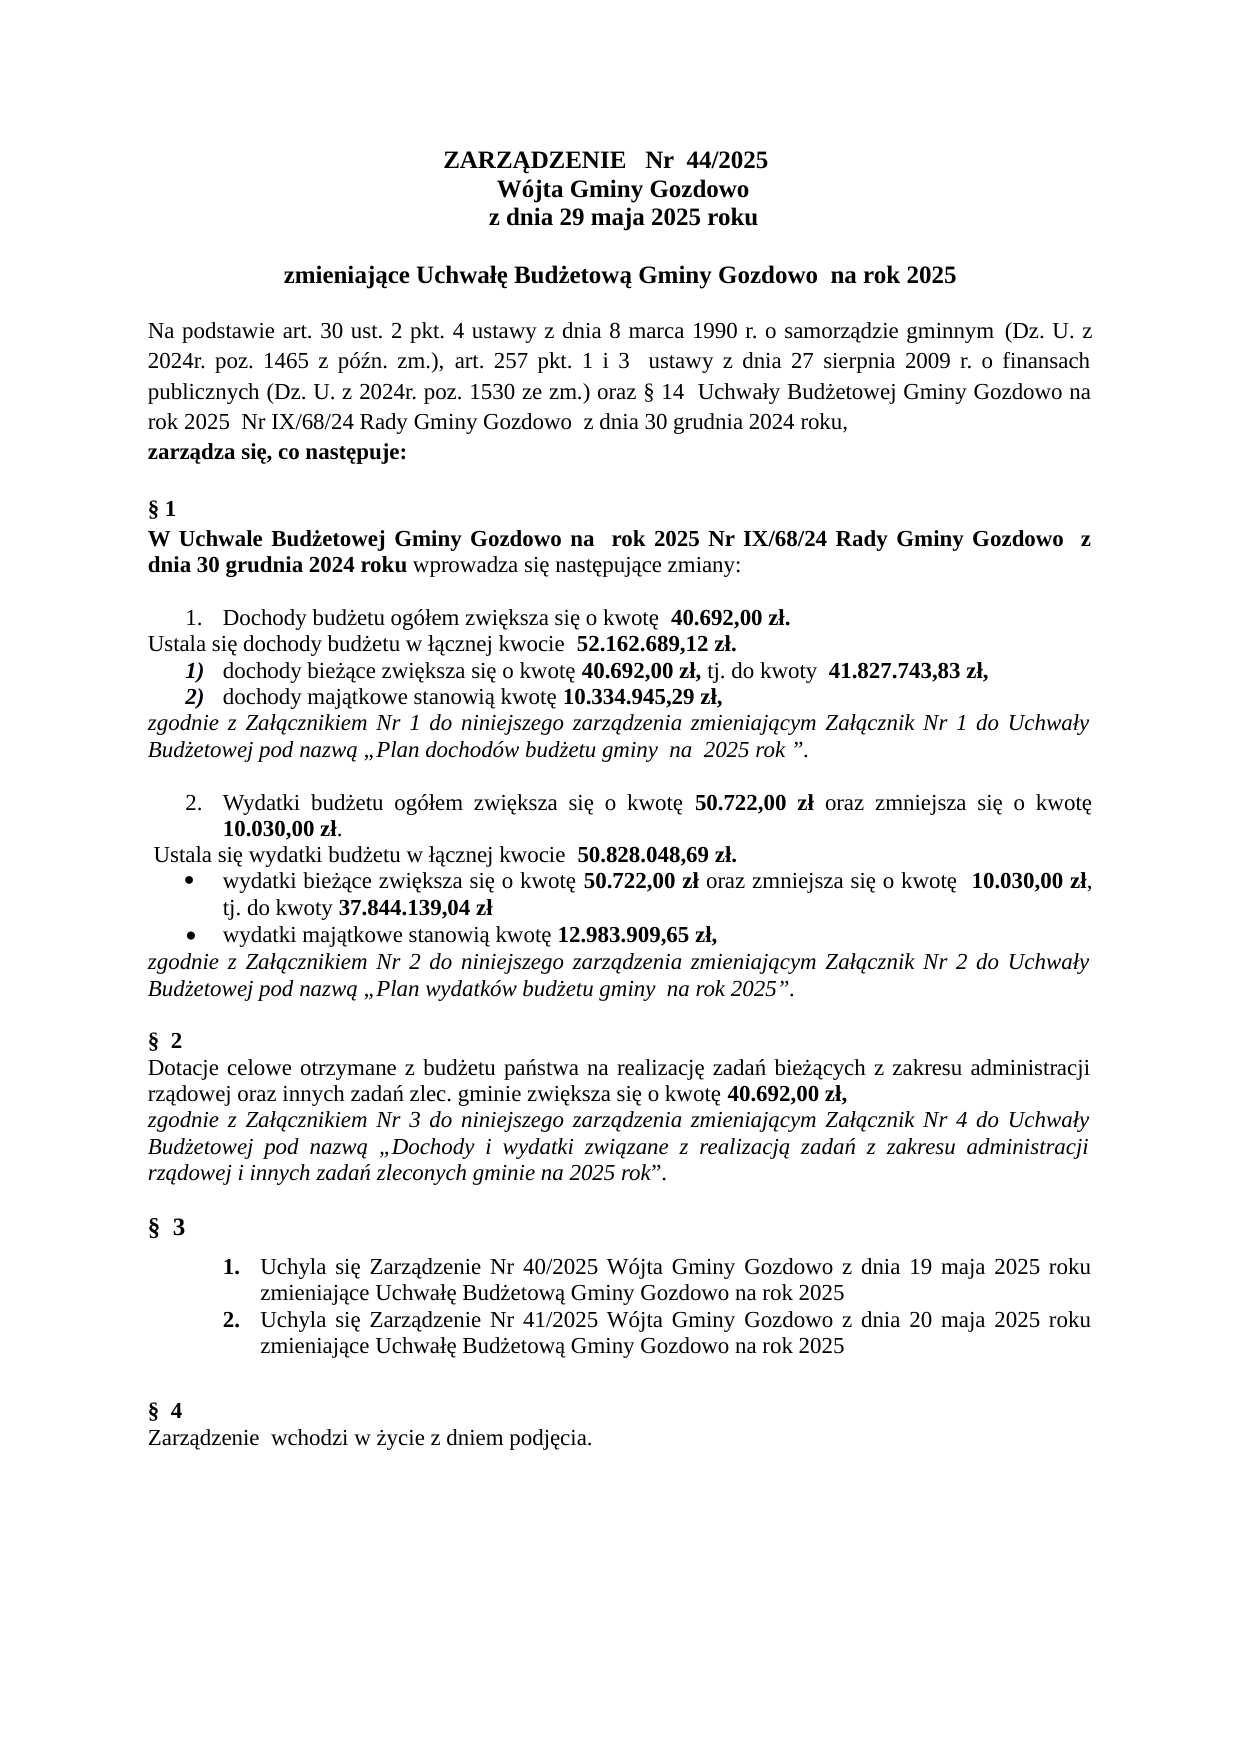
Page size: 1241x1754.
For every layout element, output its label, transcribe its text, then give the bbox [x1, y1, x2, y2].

list Uchyla się Zarządzenie Nr 41/2025 Wójta Gminy Gozdowo z dnia 20 maja 2025 roku zmieniające Uchwałę Budżetową Gminy Gozdowo na rok 2025 [223, 1306, 1092, 1358]
text § 2 [148, 1027, 1092, 1054]
text zgodnie z Załącznikiem Nr 2 do niniejszego zarządzenia zmieniającym Załącznik Nr 2 do Uchwały Budżetowej pod nazwą „Plan wydatków budżetu gminy na rok 2025”. [148, 948, 1092, 1001]
text zarządza się, co następuje: [148, 438, 1092, 464]
list wydatki majątkowe stanowią kwotę 12.983.909,65 zł, [185, 920, 1092, 948]
text ZARZĄDZENIE Nr 44/2025 [369, 145, 1092, 174]
list Wydatki budżetu ogółem zwiększa się o kwotę 50.722,00 zł oraz zmniejsza się o kwotę 10.030,00 zł. [185, 788, 1092, 841]
text Dotacje celowe otrzymane z budżetu państwa na realizację zadań bieżących z zakresu administracji rządowej oraz innych zadań zlec. gminie zwiększa się o kwotę 40.692,00 zł, [148, 1054, 1092, 1106]
text z dnia 29 maja 2025 roku [148, 202, 1092, 231]
text Zarządzenie wchodzi w życie z dniem podjęcia. [148, 1424, 1092, 1450]
text zmieniające Uchwałę Budżetową Gminy Gozdowo na rok 2025 [148, 260, 1092, 289]
list dochody majątkowe stanowią kwotę 10.334.945,29 zł, [185, 683, 1092, 709]
text zgodnie z Załącznikiem Nr 1 do niniejszego zarządzenia zmieniającym Załącznik Nr 1 do Uchwały Budżetowej pod nazwą „Plan dochodów budżetu gminy na 2025 rok ”. [148, 709, 1092, 762]
text Ustala się dochody budżetu w łącznej kwocie 52.162.689,12 zł. [148, 630, 1092, 657]
text Wójta Gminy Gozdowo [148, 174, 1092, 202]
text W Uchwale Budżetowej Gminy Gozdowo na rok 2025 Nr IX/68/24 Rady Gminy Gozdowo z dnia 30 grudnia 2024 roku wprowadza się następujące zmiany: [148, 525, 1092, 578]
list dochody bieżące zwiększa się o kwotę 40.692,00 zł, tj. do kwoty 41.827.743,83 zł, [185, 657, 1092, 683]
list Dochody budżetu ogółem zwiększa się o kwotę 40.692,00 zł. [185, 604, 1092, 630]
text § 4 [148, 1397, 1092, 1424]
text § 1 [148, 495, 1092, 521]
text § 3 [148, 1212, 1092, 1241]
text Na podstawie art. 30 ust. 2 pkt. 4 ustawy z dnia 8 marca 1990 r. o samorządzie gminnym (Dz. U. z 2024r. poz. 1465 z późn. zm.), art. 257 pkt. 1 i 3 ustawy z dnia 27 sierpnia 2009 r. o finansach publicznych (Dz. U. z 2024r. poz. 1530 ze zm.) oraz § 14 Uchwały Budżetowej Gminy Gozdowo na rok 2025 Nr IX/68/24 Rady Gminy Gozdowo z dnia 30 grudnia 2024 roku, [148, 317, 1092, 434]
list wydatki bieżące zwiększa się o kwotę 50.722,00 zł oraz zmniejsza się o kwotę 10.030,00 zł, tj. do kwoty 37.844.139,04 zł [185, 868, 1092, 920]
text zgodnie z Załącznikiem Nr 3 do niniejszego zarządzenia zmieniającym Załącznik Nr 4 do Uchwały Budżetowej pod nazwą „Dochody i wydatki związane z realizacją zadań z zakresu administracji rządowej i innych zadań zleconych gminie na 2025 rok”. [148, 1106, 1092, 1186]
text Ustala się wydatki budżetu w łącznej kwocie 50.828.048,69 zł. [148, 841, 1092, 868]
list Uchyla się Zarządzenie Nr 40/2025 Wójta Gminy Gozdowo z dnia 19 maja 2025 roku zmieniające Uchwałę Budżetową Gminy Gozdowo na rok 2025 [223, 1253, 1092, 1306]
